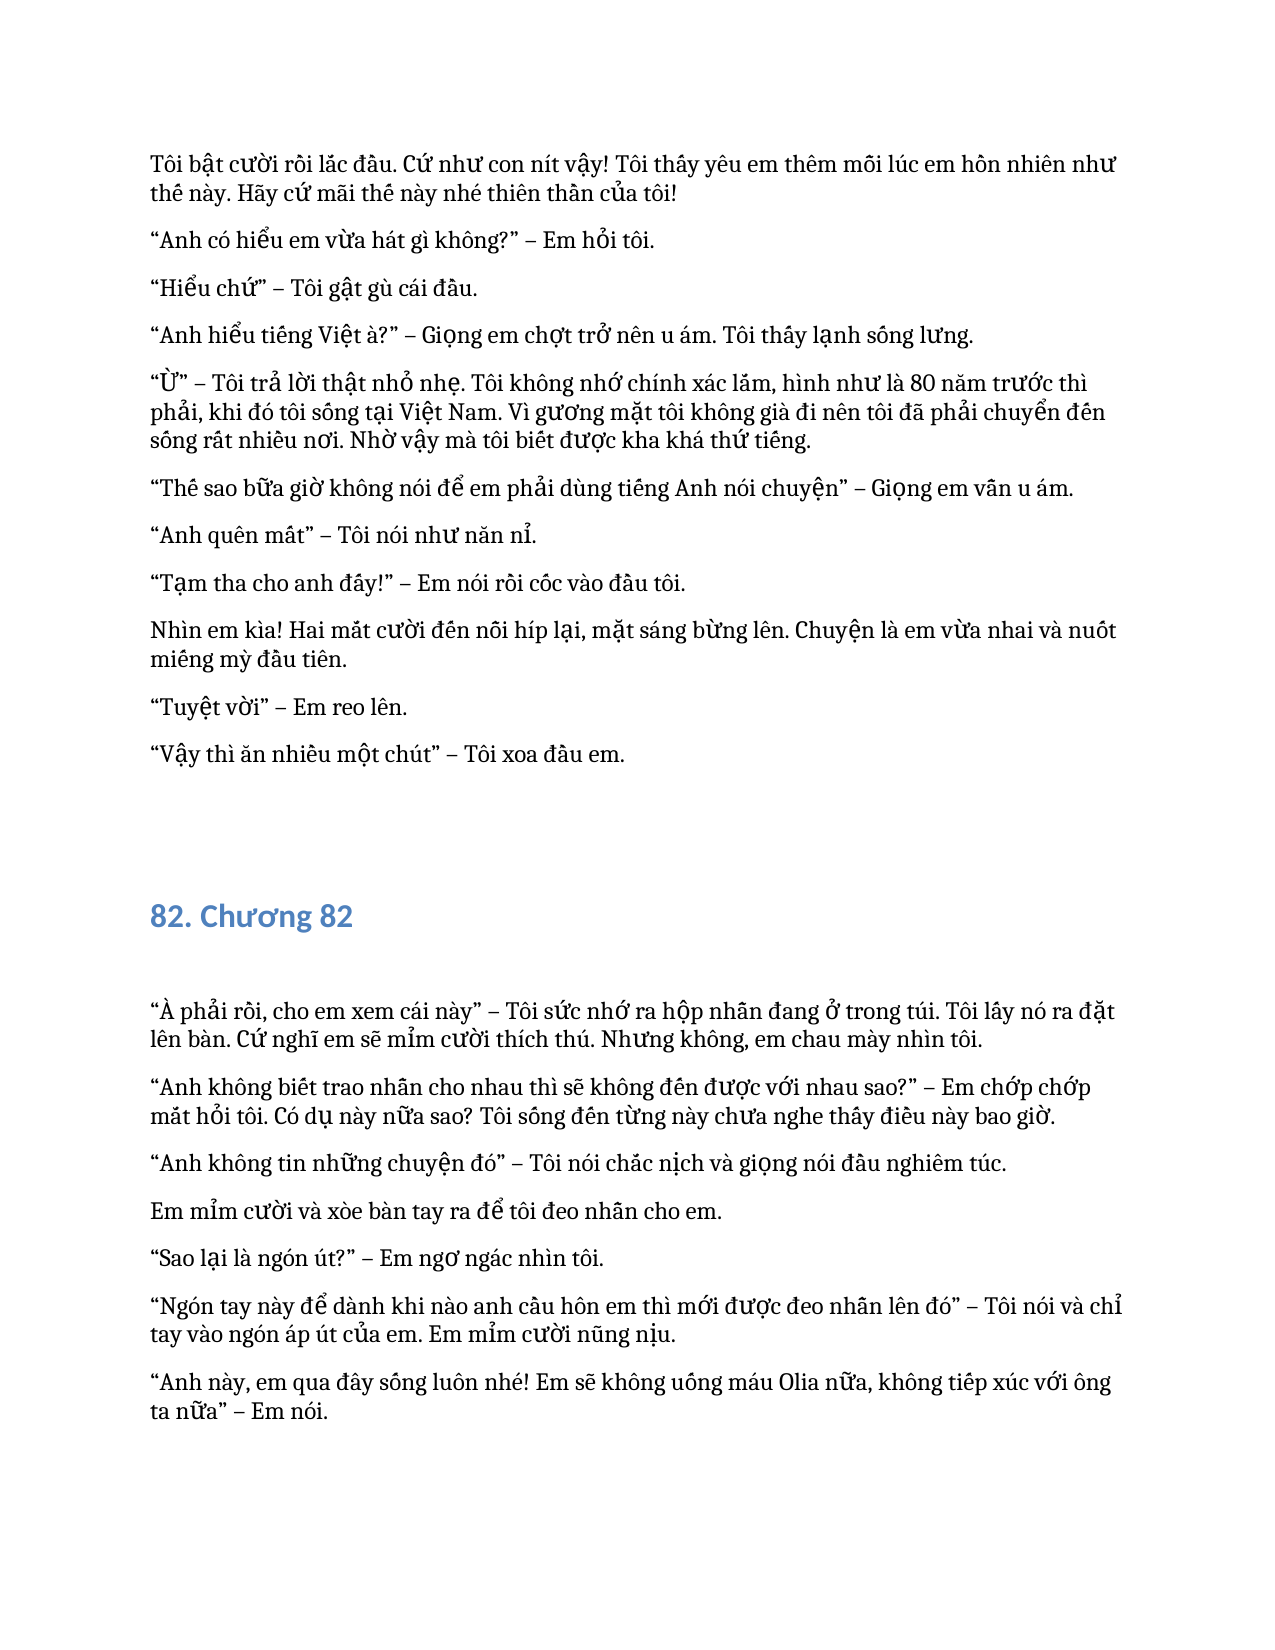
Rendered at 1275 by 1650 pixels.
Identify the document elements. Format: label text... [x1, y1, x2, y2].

text “Vậy thì ăn nhiều một chút” – Tôi xoa đầu em. [150, 740, 1125, 769]
text “Hiểu chứ” – Tôi gật gù cái đầu. [150, 274, 1125, 302]
text Tôi bật cười rồi lắc đầu. Cứ như con nít vậy! Tôi thấy yêu em thêm mỗi lúc em hồn nhiên như thế này. Hãy cứ mãi thế này nhé thiên thần của tôi! [150, 150, 1125, 207]
text “Anh quên mất” – Tôi nói như năn nỉ. [150, 521, 1125, 550]
subtitle 82. Chương 82 [150, 894, 1125, 935]
text “Ngón tay này để dành khi nào anh cầu hôn em thì mới được đeo nhẫn lên đó” – Tôi nói và chỉ tay vào ngón áp út của em. Em mỉm cười nũng nịu. [150, 1292, 1125, 1349]
text “Anh này, em qua đây sống luôn nhé! Em sẽ không uống máu Olia nữa, không tiếp xúc với ông ta nữa” – Em nói. [150, 1368, 1125, 1425]
text Nhìn em kìa! Hai mắt cười đến nỗi híp lại, mặt sáng bừng lên. Chuyện là em vừa nhai và nuốt miếng mỳ đầu tiên. [150, 616, 1125, 674]
text “À phải rồi, cho em xem cái này” – Tôi sức nhớ ra hộp nhẫn đang ở trong túi. Tôi lấy nó ra đặt lên bàn. Cứ nghĩ em sẽ mỉm cười thích thú. Nhưng không, em chau mày nhìn tôi. [150, 939, 1125, 1054]
text “Sao lại là ngón út?” – Em ngơ ngác nhìn tôi. [150, 1244, 1125, 1273]
text “Tạm tha cho anh đấy!” – Em nói rồi cốc vào đầu tôi. [150, 569, 1125, 597]
text Em mỉm cười và xòe bàn tay ra để tôi đeo nhẫn cho em. [150, 1197, 1125, 1225]
text “Anh hiểu tiếng Việt à?” – Giọng em chợt trở nên u ám. Tôi thấy lạnh sống lưng. [150, 321, 1125, 350]
text “Thế sao bữa giờ không nói để em phải dùng tiếng Anh nói chuyện” – Giọng em vẫn u ám. [150, 474, 1125, 502]
text “Anh có hiểu em vừa hát gì không?” – Em hỏi tôi. [150, 226, 1125, 255]
text “Ừ” – Tôi trả lời thật nhỏ nhẹ. Tôi không nhớ chính xác lắm, hình như là 80 năm trước thì phải, khi đó tôi sống tại Việt Nam. Vì gương mặt tôi không già đi nên tôi đã phải chuyển đến sống rất nhiều nơi. Nhờ vậy mà tôi biết được kha khá thứ tiếng. [150, 369, 1125, 455]
text “Tuyệt vời” – Em reo lên. [150, 692, 1125, 721]
text “Anh không biết trao nhẫn cho nhau thì sẽ không đến được với nhau sao?” – Em chớp chớp mắt hỏi tôi. Có dụ này nữa sao? Tôi sống đến từng này chưa nghe thấy điều này bao giờ. [150, 1073, 1125, 1130]
text “Anh không tin những chuyện đó” – Tôi nói chắc nịch và giọng nói đầu nghiêm túc. [150, 1149, 1125, 1178]
